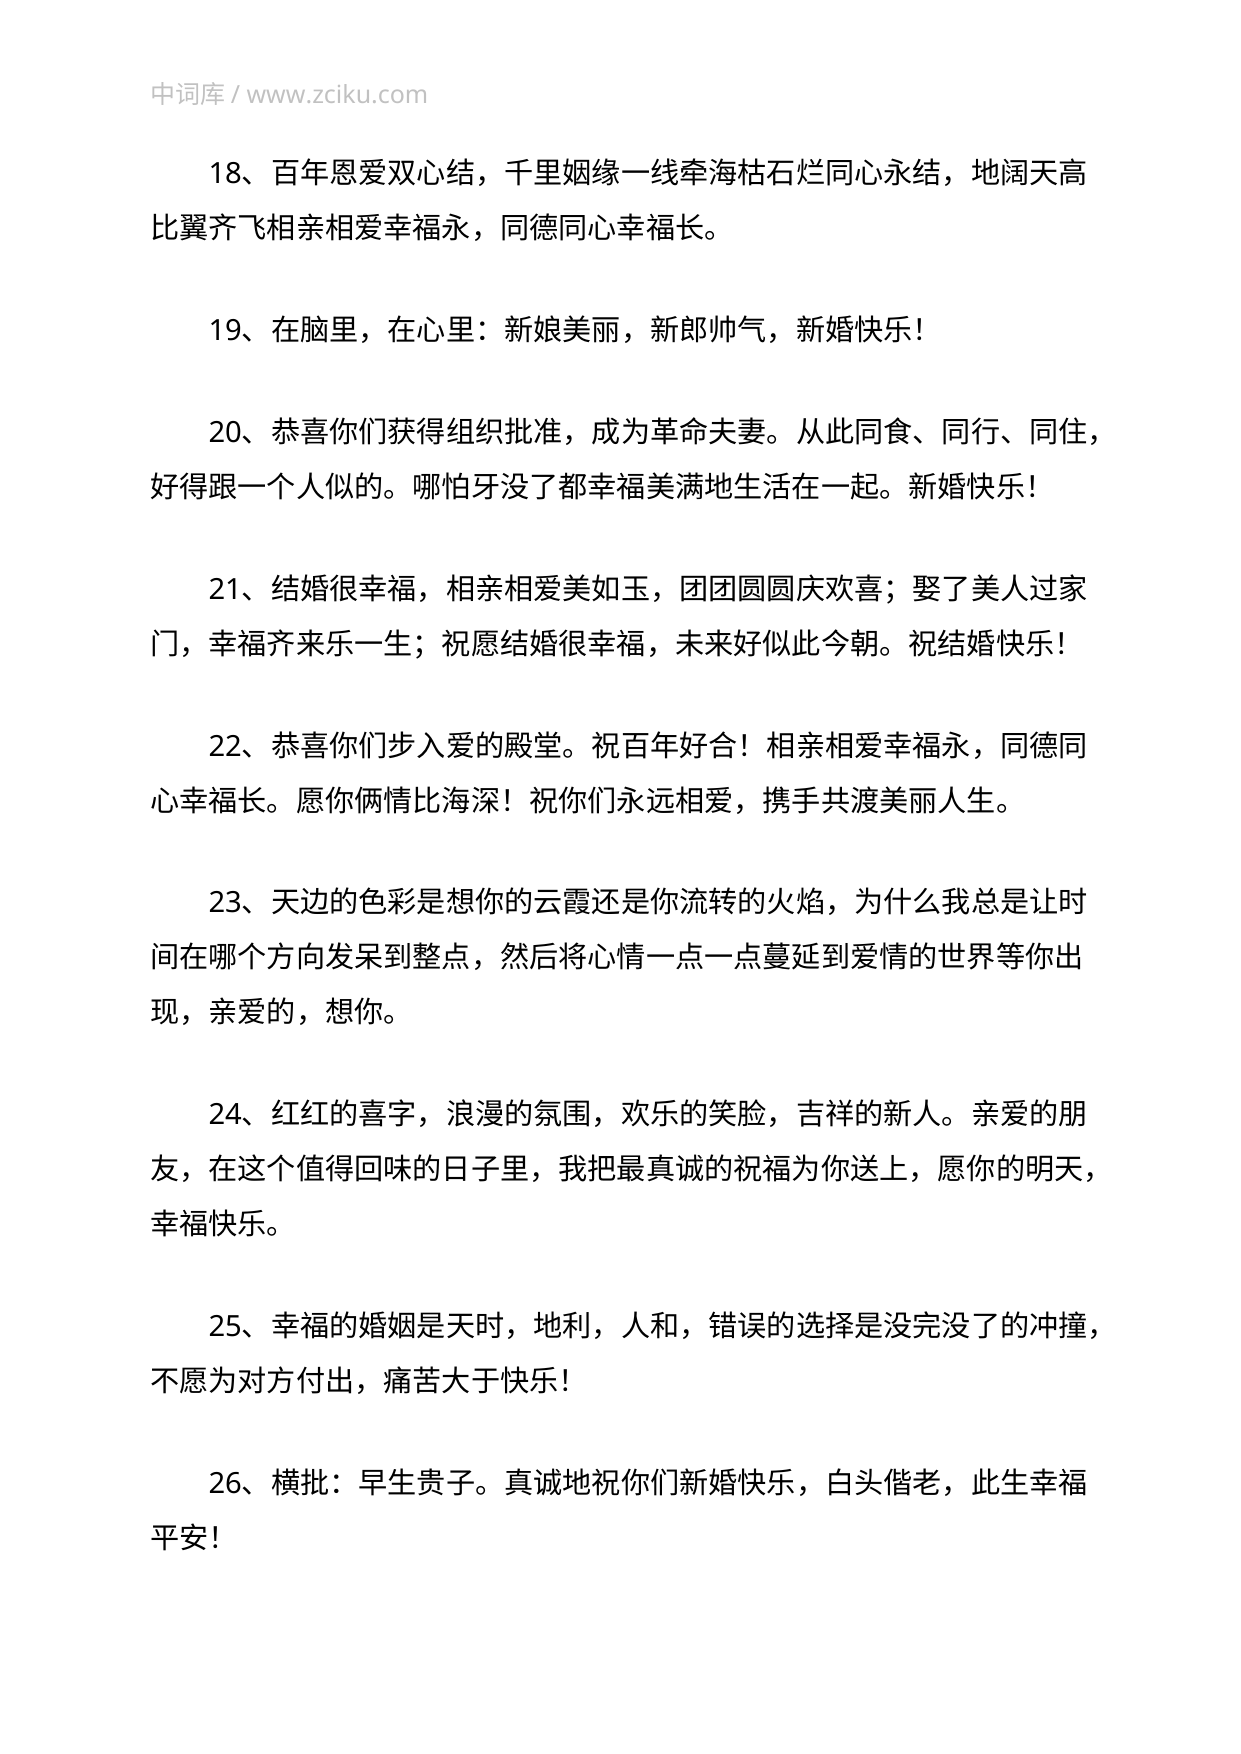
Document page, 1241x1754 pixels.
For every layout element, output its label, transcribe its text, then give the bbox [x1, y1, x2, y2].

text 23、天边的色彩是想你的云霞还是你流转的火焰，为什么我总是让时间在哪个方向发呆到整点，然后将心情一点一点蔓延到爱情的世界等你出现，亲爱的，想你。 [150, 879, 1090, 1031]
text 25、幸福的婚姻是天时，地利，人和，错误的选择是没完没了的冲撞，不愿为对方付出，痛苦大于快乐！ [150, 1302, 1090, 1400]
text 24、红红的喜字，浪漫的氛围，欢乐的笑脸，吉祥的新人。亲爱的朋友，在这个值得回味的日子里，我把最真诚的祝福为你送上，愿你的明天，幸福快乐。 [150, 1091, 1090, 1243]
text 26、横批：早生贵子。真诚地祝你们新婚快乐，白头偕老，此生幸福平安！ [150, 1459, 1090, 1556]
text 18、百年恩爱双心结，千里姻缘一线牵海枯石烂同心永结，地阔天高比翼齐飞相亲相爱幸福永，同德同心幸福长。 [150, 150, 1090, 247]
text 20、恭喜你们获得组织批准，成为革命夫妻。从此同食、同行、同住，好得跟一个人似的。哪怕牙没了都幸福美满地生活在一起。新婚快乐！ [150, 409, 1090, 506]
text 21、结婚很幸福，相亲相爱美如玉，团团圆圆庆欢喜；娶了美人过家门，幸福齐来乐一生；祝愿结婚很幸福，未来好似此今朝。祝结婚快乐！ [150, 566, 1090, 663]
text 22、恭喜你们步入爱的殿堂。祝百年好合！相亲相爱幸福永，同德同心幸福长。愿你俩情比海深！祝你们永远相爱，携手共渡美丽人生。 [150, 722, 1090, 819]
text 19、在脑里，在心里：新娘美丽，新郎帅气，新婚快乐！ [150, 307, 1090, 349]
